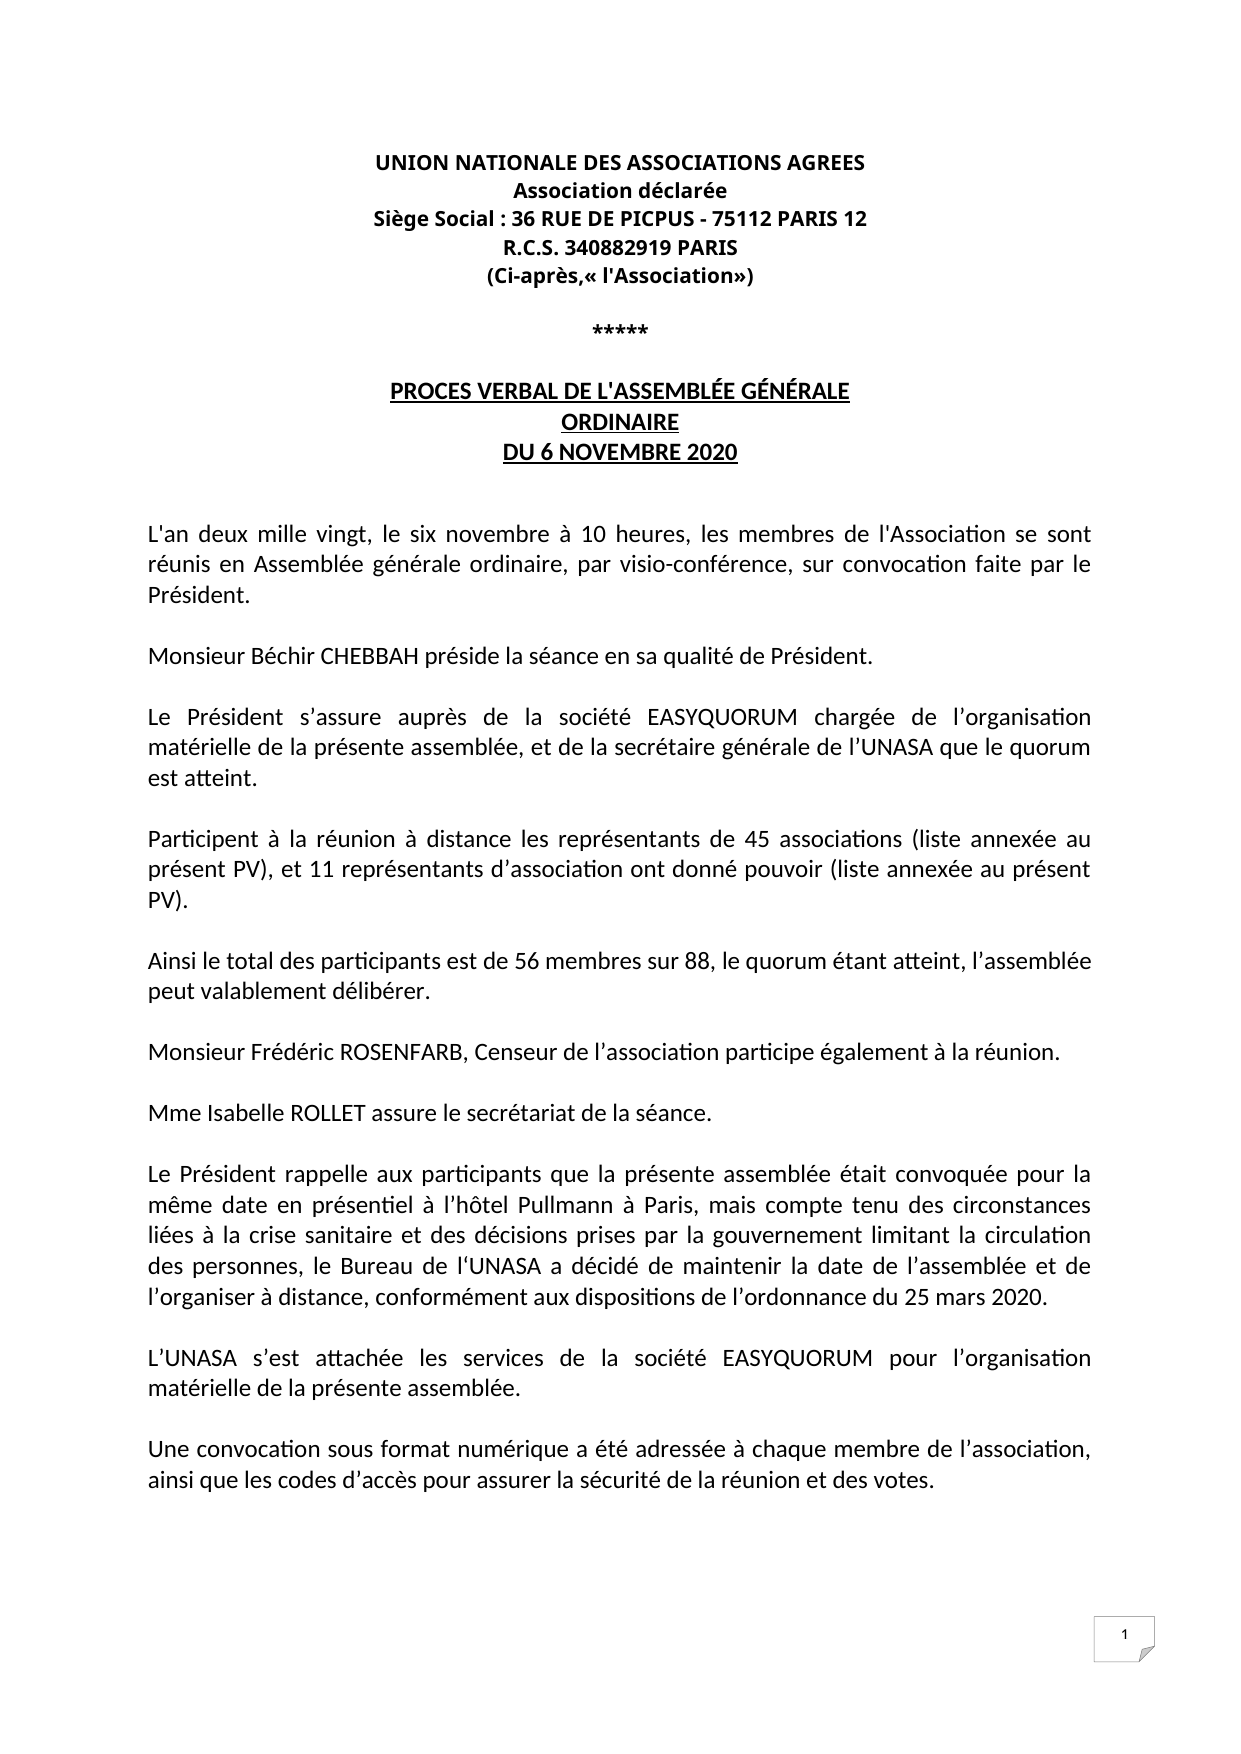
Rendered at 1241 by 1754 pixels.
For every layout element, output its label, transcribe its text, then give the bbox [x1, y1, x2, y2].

text Siège Social : 36 RUE DE PICPUS - 75112 PARIS 12 [148, 204, 1093, 233]
text Ainsi le total des participants est de 56 membres sur 88, le quorum étant atteint, l’assemblée peut valablement délibérer. [148, 945, 1093, 1006]
text Monsieur Béchir CHEBBAH préside la séance en sa qualité de Président. [148, 640, 1093, 670]
text Participent à la réunion à distance les représentants de 45 associations (liste annexée au présent PV), et 11 représentants d’association ont donné pouvoir (liste annexée au présent PV). [148, 823, 1093, 914]
text ***** [148, 318, 1093, 347]
text DU 6 NOVEMBRE 2020 [148, 436, 1093, 467]
text Monsieur Frédéric ROSENFARB, Censeur de l’association participe également à la réunion. [148, 1037, 1093, 1067]
text (Ci-après,« l'Association») [148, 261, 1093, 290]
text Une convocation sous format numérique a été adressée à chaque membre de l’association, ainsi que les codes d’accès pour assurer la sécurité de la réunion et des votes. [148, 1433, 1093, 1494]
text Le Président s’assure auprès de la société EASYQUORUM chargée de l’organisation matérielle de la présente assemblée, et de la secrétaire générale de l’UNASA que le quorum est atteint. [148, 701, 1093, 792]
text Association déclarée [148, 176, 1093, 204]
text ORDINAIRE [148, 406, 1093, 436]
text Le Président rappelle aux participants que la présente assemblée était convoquée pour la même date en présentiel à l’hôtel Pullmann à Paris, mais compte tenu des circonstances liées à la crise sanitaire et des décisions prises par la gouvernement limitant la circulation des personnes, le Bureau de l‘UNASA a décidé de maintenir la date de l’assemblée et de l’organiser à distance, conformément aux dispositions de l’ordonnance du 25 mars 2020. [148, 1159, 1093, 1311]
text PROCES VERBAL DE L'ASSEMBLÉE GÉNÉRALE [148, 375, 1093, 406]
text L'an deux mille vingt, le six novembre à 10 heures, les membres de l'Association se sont réunis en Assemblée générale ordinaire, par visio-conférence, sur convocation faite par le Président. [148, 518, 1093, 609]
text L’UNASA s’est attachée les services de la société EASYQUORUM pour l’organisation matérielle de la présente assemblée. [148, 1342, 1093, 1403]
text R.C.S. 340882919 PARIS [148, 233, 1093, 261]
text UNION NATIONALE DES ASSOCIATIONS AGREES [148, 148, 1093, 176]
text Mme Isabelle ROLLET assure le secrétariat de la séance. [148, 1098, 1093, 1128]
